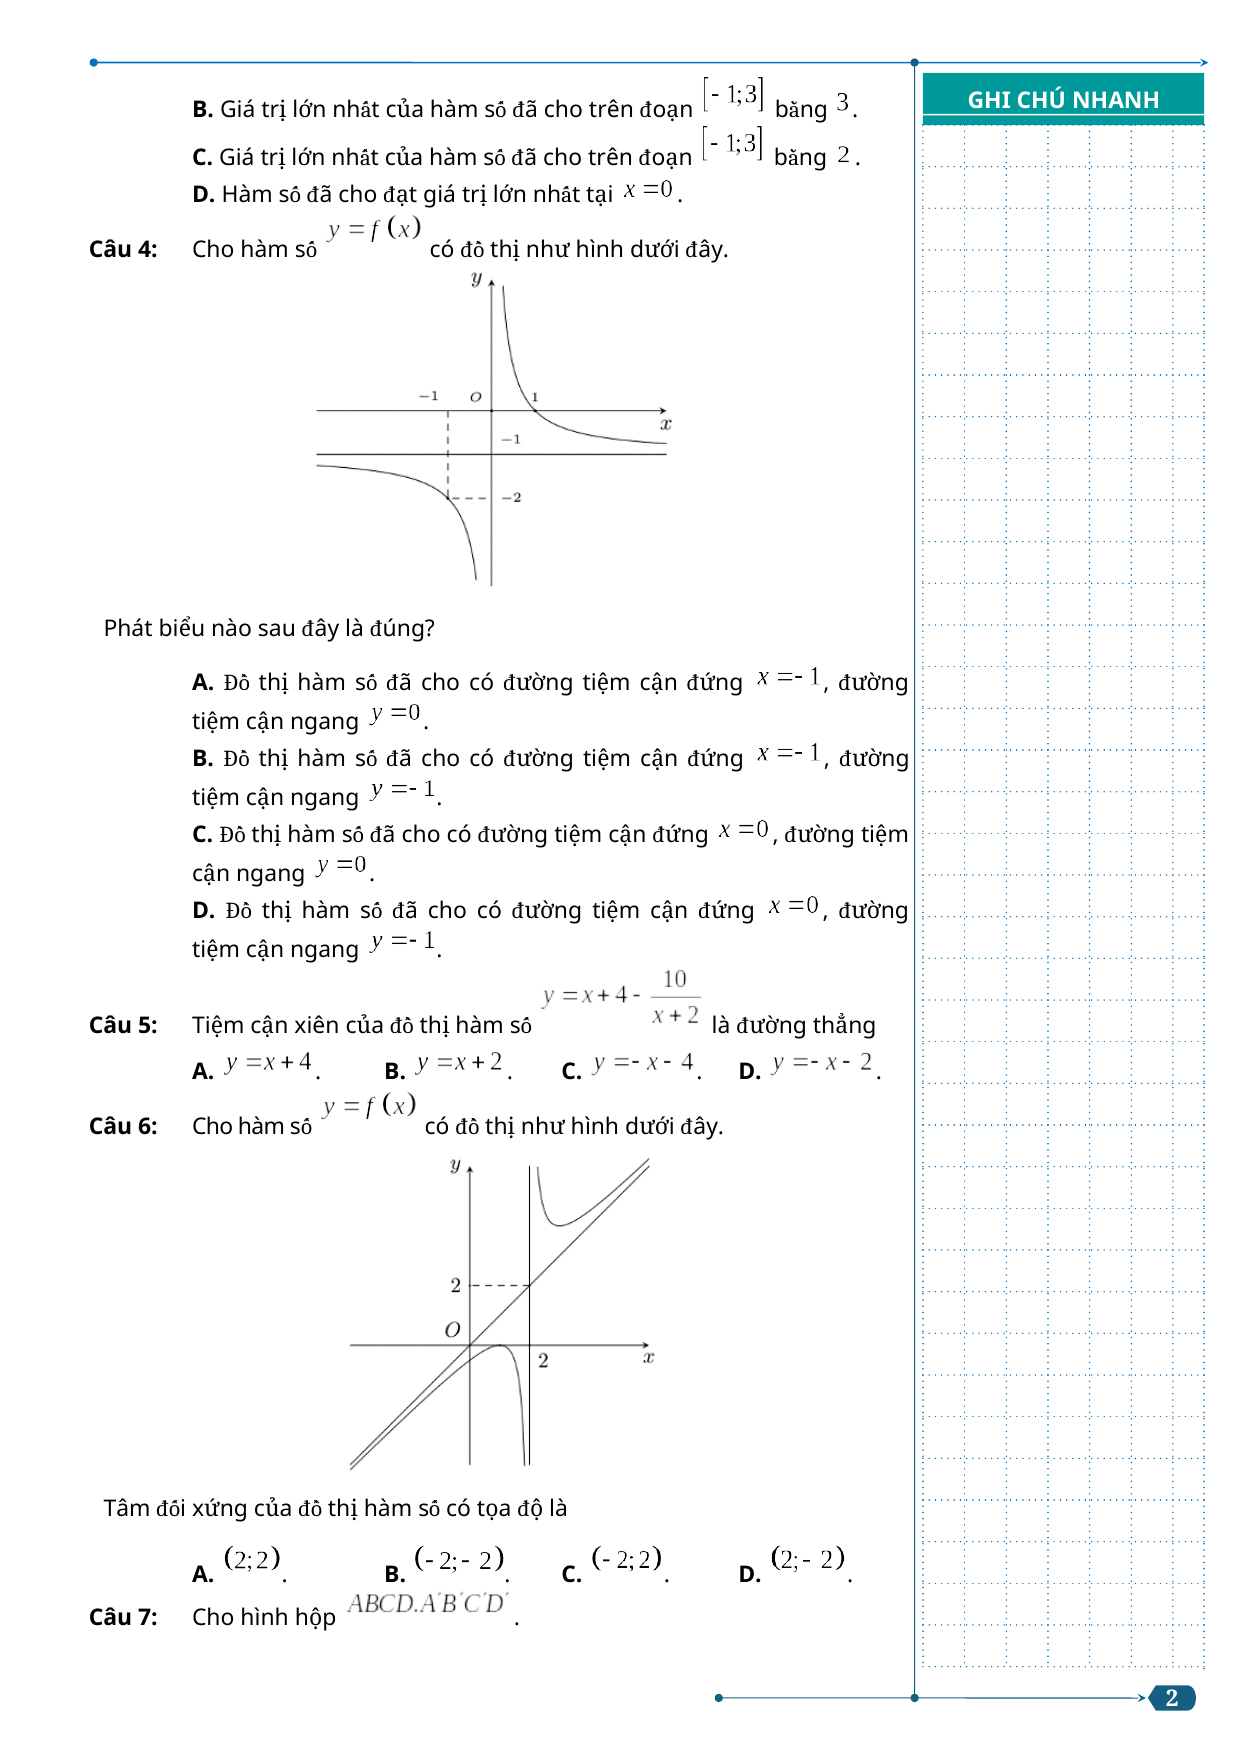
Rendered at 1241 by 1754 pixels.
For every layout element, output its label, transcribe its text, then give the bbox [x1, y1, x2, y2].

text Tâm đối xứng của đồ thị hàm số có tọa độ là [103, 1492, 909, 1523]
text B. Đồ thị hàm số đã cho có đường tiệm cận đứng , đường tiệm cận ngang . [192, 736, 909, 812]
picture [344, 1147, 668, 1476]
text C. Giá trị lớn nhất của hàm số đã cho trên đoạn bằng . [192, 124, 909, 172]
text Câu 4: Cho hàm số có đồ thị như hình dưới đây. [88, 209, 909, 264]
text Phát biểu nào sau đây là đúng? [103, 612, 909, 644]
text D. Đồ thị hàm số đã cho có đường tiệm cận đứng , đường tiệm cận ngang . [192, 888, 909, 964]
text D. Hàm số đã cho đạt giá trị lớn nhất tại . [192, 172, 909, 209]
text Câu 5: Tiệm cận xiên của đồ thị hàm số là đường thẳng [88, 964, 909, 1041]
picture [306, 270, 707, 595]
text B. Giá trị lớn nhất của hàm số đã cho trên đoạn bằng . [192, 75, 909, 124]
text A. . B. . C. . D. . [192, 1540, 909, 1589]
text Câu 6: Cho hàm số có đồ thị như hình dưới đây. [88, 1086, 909, 1141]
text C. Đồ thị hàm số đã cho có đường tiệm cận đứng , đường tiệm cận ngang . [192, 812, 909, 888]
text A. Đồ thị hàm số đã cho có đường tiệm cận đứng , đường tiệm cận ngang . [192, 660, 909, 736]
text Câu 7: Cho hình hộp . [88, 1589, 909, 1632]
text A. . B. . C. . D. . [192, 1047, 909, 1086]
